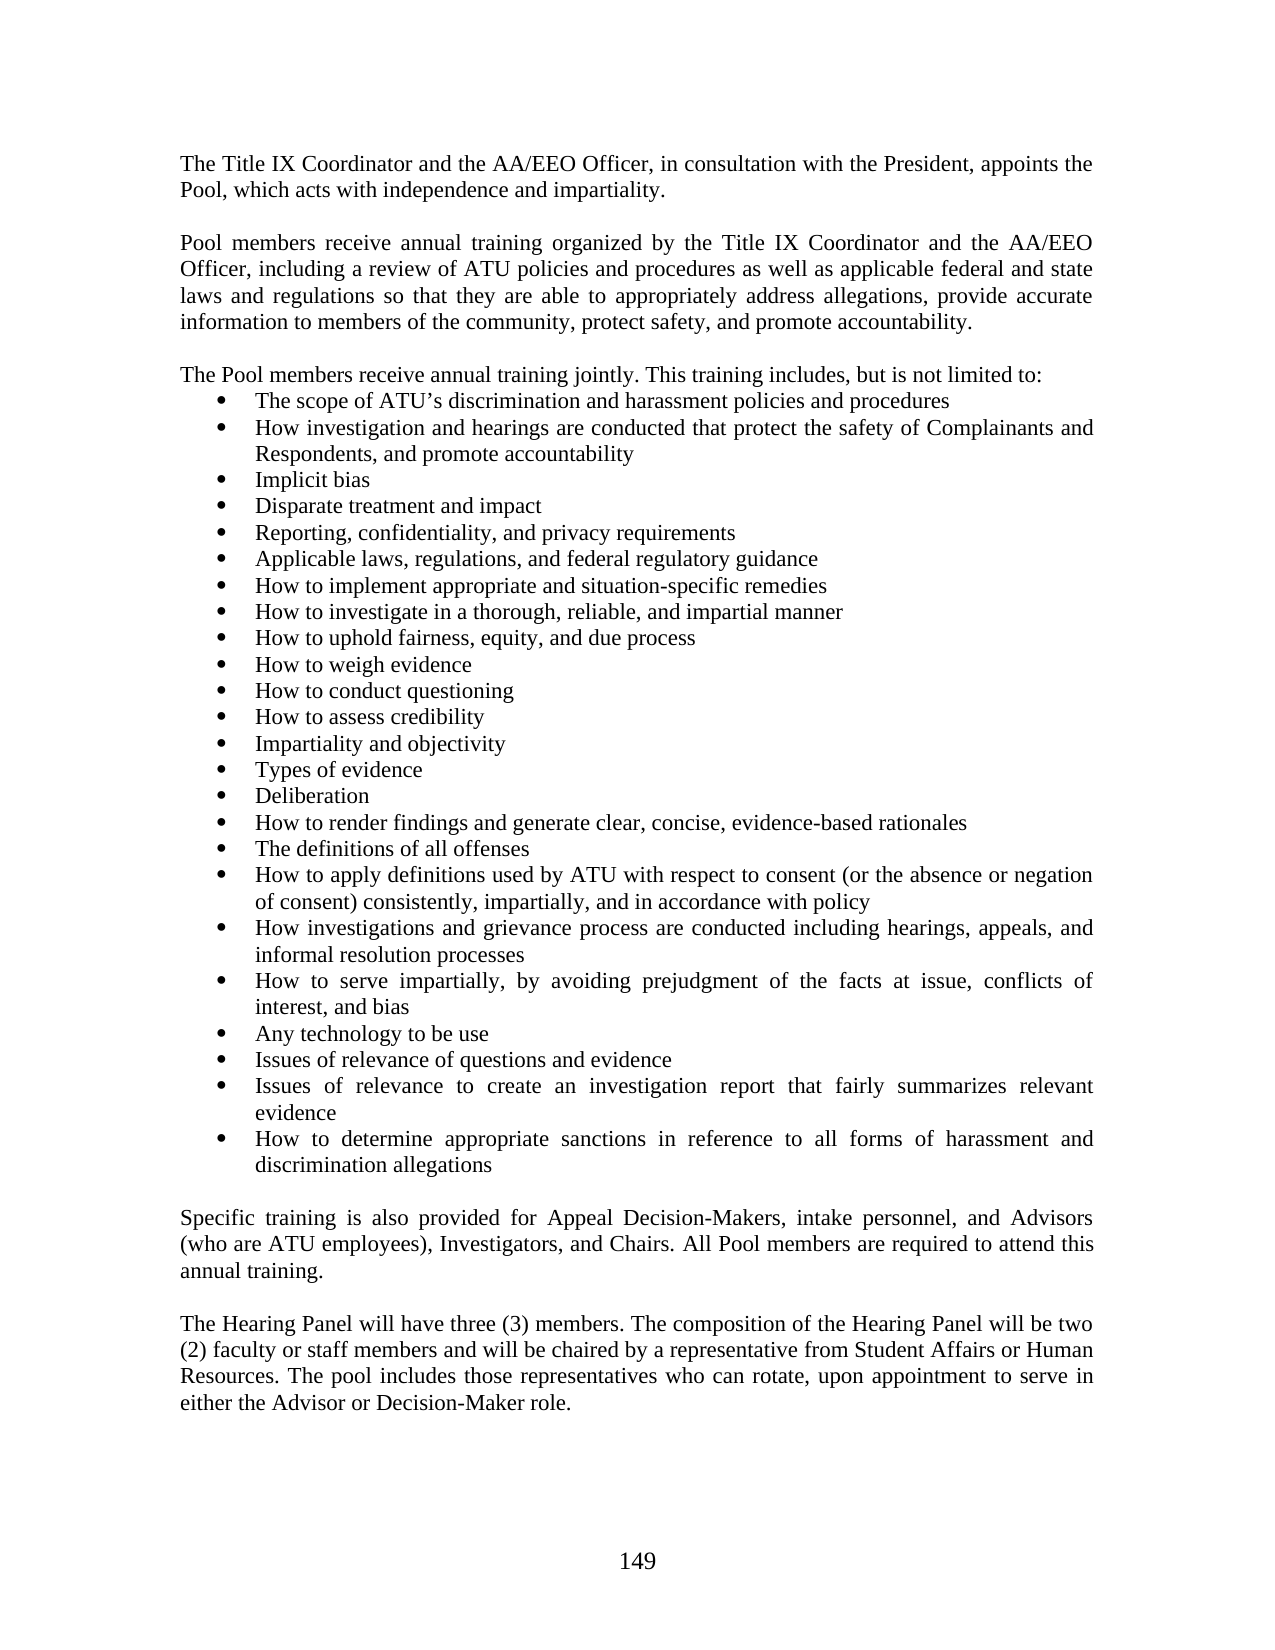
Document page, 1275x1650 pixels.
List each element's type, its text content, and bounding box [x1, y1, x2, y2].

list How to uphold fairness, equity, and due process [217, 624, 1095, 651]
list How to conduct questioning [217, 677, 1095, 703]
list Impartiality and objectivity [217, 730, 1095, 756]
text Specific training is also provided for Appeal Decision-Makers, intake personnel, and Advisors (who are ATU employees), Investigators, and Chairs. All Pool members are required to attend this annual training. [180, 1204, 1095, 1283]
list How to apply definitions used by ATU with respect to consent (or the absence or negation of consent) consistently, impartially, and in accordance with policy [217, 862, 1095, 914]
list How to implement appropriate and situation-specific remedies [217, 572, 1095, 598]
list How investigations and grievance process are conducted including hearings, appeals, and informal resolution processes [217, 914, 1095, 967]
list Applicable laws, regulations, and federal regulatory guidance [217, 545, 1095, 572]
list The definitions of all offenses [217, 835, 1095, 862]
list Implicit bias [217, 466, 1095, 493]
list How to weigh evidence [217, 651, 1095, 677]
text The Pool members receive annual training jointly. This training includes, but is not limited to: [180, 361, 1095, 387]
list How investigation and hearings are conducted that protect the safety of Complainants and Respondents, and promote accountability [217, 413, 1095, 466]
list Any technology to be use [217, 1020, 1095, 1046]
list Disparate treatment and impact [217, 493, 1095, 519]
list How to serve impartially, by avoiding prejudgment of the facts at issue, conflicts of interest, and bias [217, 967, 1095, 1020]
list How to render findings and generate clear, concise, evidence-based rationales [217, 809, 1095, 835]
list The scope of ATU’s discrimination and harassment policies and procedures [217, 387, 1095, 413]
list Issues of relevance of questions and evidence [217, 1046, 1095, 1072]
text Pool members receive annual training organized by the Title IX Coordinator and the AA/EEO Officer, including a review of ATU policies and procedures as well as applicable federal and state laws and regulations so that they are able to appropriately address allegations, provide accurate information to members of the community, protect safety, and promote accountability. [180, 229, 1095, 334]
list Reporting, confidentiality, and privacy requirements [217, 519, 1095, 545]
list Deliberation [217, 782, 1095, 809]
list How to assess credibility [217, 703, 1095, 730]
text The Hearing Panel will have three (3) members. The composition of the Hearing Panel will be two (2) faculty or staff members and will be chaired by a representative from Student Affairs or Human Resources. The pool includes those representatives who can rotate, upon appointment to serve in either the Advisor or Decision-Maker role. [180, 1309, 1095, 1415]
list How to determine appropriate sanctions in reference to all forms of harassment and discrimination allegations [217, 1125, 1095, 1178]
list Issues of relevance to create an investigation report that fairly summarizes relevant evidence [217, 1072, 1095, 1125]
text The Title IX Coordinator and the AA/EEO Officer, in consultation with the President, appoints the Pool, which acts with independence and impartiality. [180, 150, 1095, 203]
list Types of evidence [217, 756, 1095, 782]
list How to investigate in a thorough, reliable, and impartial manner [217, 598, 1095, 624]
